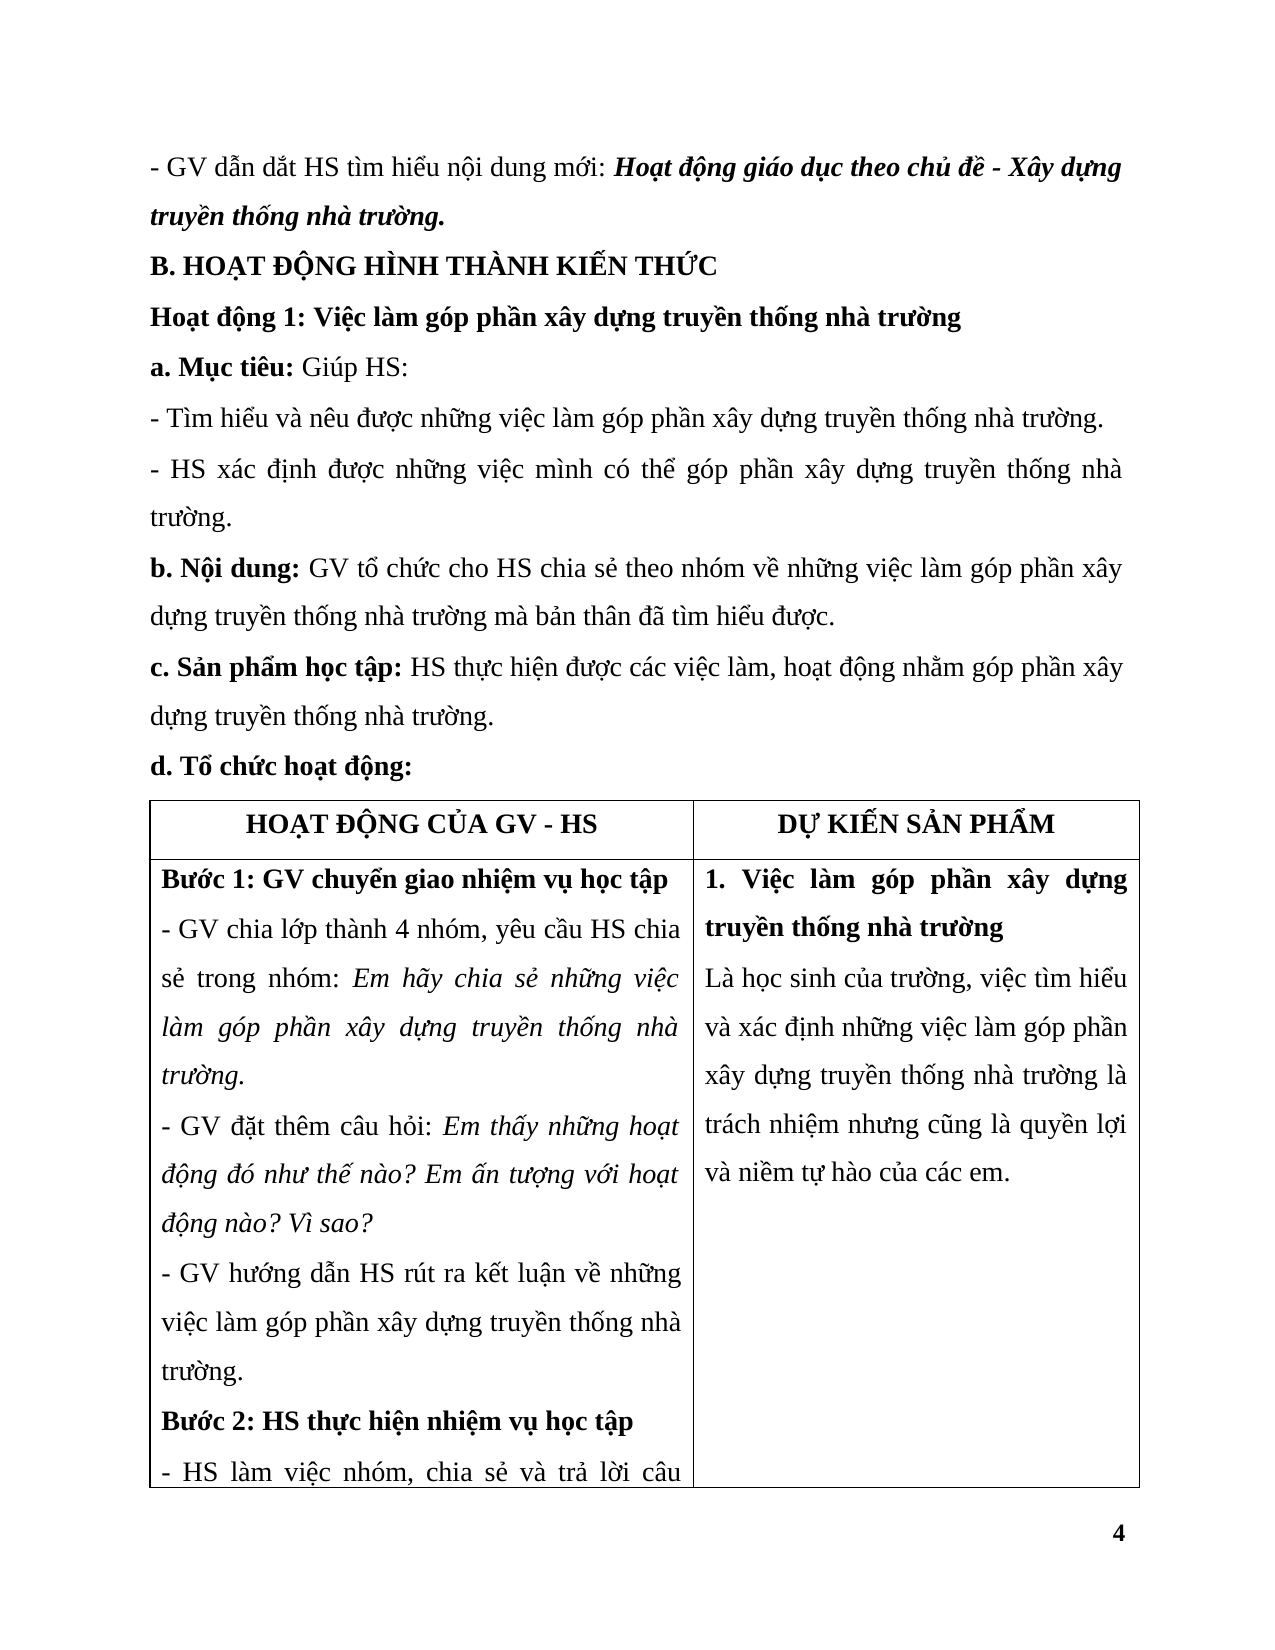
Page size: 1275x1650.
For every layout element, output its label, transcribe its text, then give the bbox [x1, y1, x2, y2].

text b. Nội dung: GV tổ chức cho HS chia sẻ theo nhóm về những việc làm góp phần xây dựng truyền thống nhà trường mà bản thân đã tìm hiểu được. [150, 551, 1125, 632]
text B. HOẠT ĐỘNG HÌNH THÀNH KIẾN THỨC [150, 249, 1125, 282]
text - Tìm hiểu và nêu được những việc làm góp phần xây dựng truyền thống nhà trường. [150, 401, 1125, 433]
text d. Tổ chức hoạt động: [150, 749, 1125, 782]
text - HS xác định được những việc mình có thể góp phần xây dựng truyền thống nhà trường. [150, 452, 1125, 533]
text a. Mục tiêu: Giúp HS: [150, 350, 1125, 383]
text - GV dẫn dắt HS tìm hiểu nội dung mới: Hoạt động giáo dục theo chủ đề - Xây dựng truyền thống nhà trường. [150, 150, 1125, 231]
table_header HOẠT ĐỘNG CỦA GV - HS [151, 801, 693, 859]
text c. Sản phẩm học tập: HS thực hiện được các việc làm, hoạt động nhằm góp phần xây dựng truyền thống nhà trường. [150, 650, 1125, 731]
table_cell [151, 860, 693, 1487]
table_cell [694, 860, 1139, 1487]
table_header DỰ KIẾN SẢN PHẨM [694, 801, 1139, 859]
text Hoạt động 1: Việc làm góp phần xây dựng truyền thống nhà trường [150, 300, 1125, 332]
